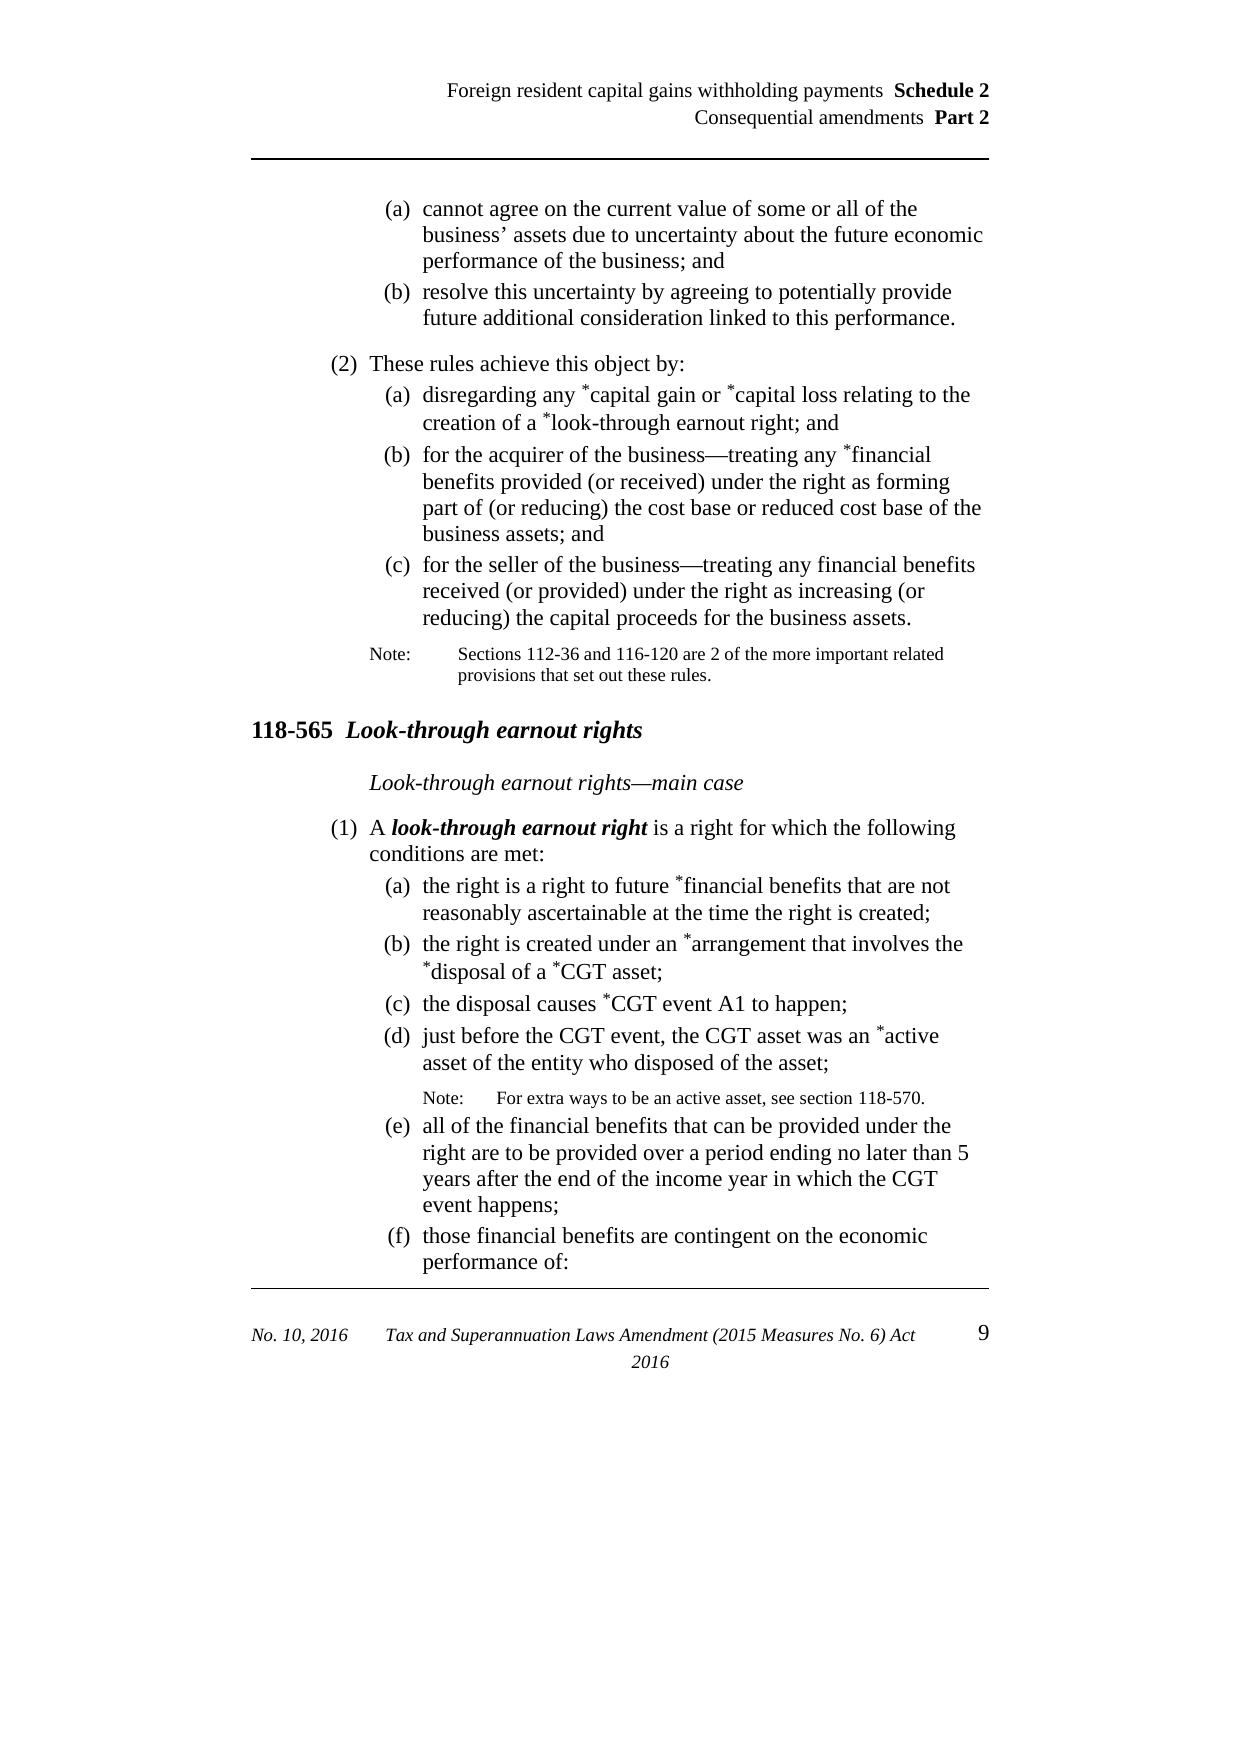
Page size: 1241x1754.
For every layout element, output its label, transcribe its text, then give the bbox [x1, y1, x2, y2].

text (a) disregarding any *capital gain or *capital loss relating to the creation of a *look-through earnout right; and [251, 380, 989, 436]
text 118-565 Look-through earnout rights [251, 715, 989, 744]
text (f) those financial benefits are contingent on the economic performance of: [251, 1222, 989, 1275]
text Look-through earnout rights—main case [369, 769, 989, 795]
text (c) for the seller of the business—treating any financial benefits received (or provided) under the right as increasing (or reducing) the capital proceeds for the business assets. [251, 551, 989, 630]
text (a) cannot agree on the current value of some or all of the business’ assets due to uncertainty about the future economic performance of the business; and [251, 195, 989, 274]
text (b) resolve this uncertainty by agreeing to potentially provide future additional consideration linked to this performance. [251, 278, 989, 331]
text (b) the right is created under an *arrangement that involves the *disposal of a *CGT asset; [251, 929, 989, 985]
text (d) just before the CGT event, the CGT asset was an *active asset of the entity who disposed of the asset; [251, 1021, 989, 1075]
text Note: Sections 112-36 and 116-120 are 2 of the more important related provisions that set out these rules. [369, 643, 989, 686]
text Note: For extra ways to be an active asset, see section 118-570. [422, 1088, 989, 1108]
text (c) the disposal causes *CGT event A1 to happen; [251, 989, 989, 1017]
text (2) These rules achieve this object by: [251, 349, 989, 376]
text (a) the right is a right to future *financial benefits that are not reasonably ascertainable at the time the right is created; [251, 871, 989, 925]
text (e) all of the financial benefits that can be provided under the right are to be provided over a period ending no later than 5 years after the end of the income year in which the CGT event happens; [251, 1112, 989, 1218]
text (1) A look-through earnout right is a right for which the following conditions are met: [251, 814, 989, 867]
text (b) for the acquirer of the business—treating any *financial benefits provided (or received) under the right as forming part of (or reducing) the cost base or reduced cost base of the business assets; and [251, 440, 989, 547]
